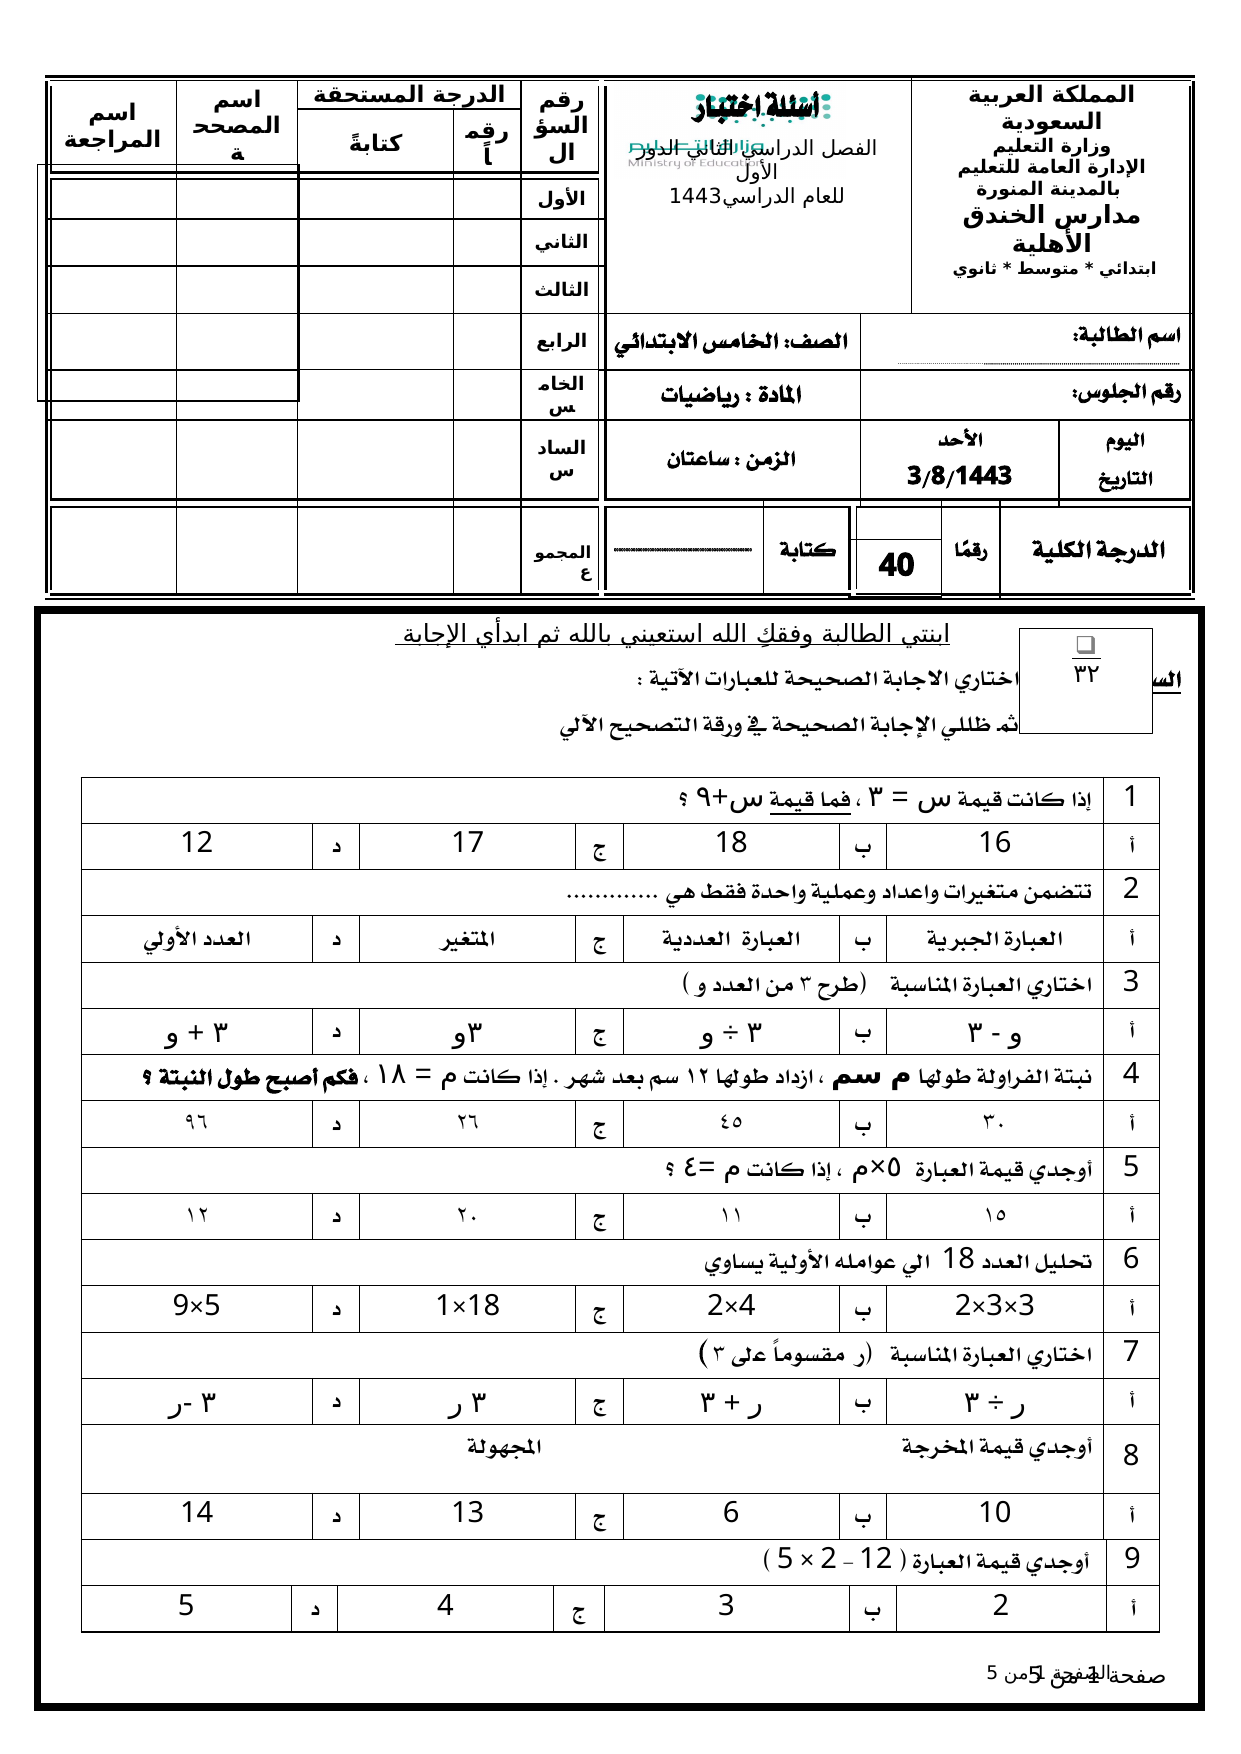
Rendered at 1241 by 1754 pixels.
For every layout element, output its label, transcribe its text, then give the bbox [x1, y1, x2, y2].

table_cell ج [576, 1194, 623, 1239]
table_cell ب [840, 1379, 886, 1424]
table_cell أ [1104, 1494, 1159, 1539]
table_cell 18 [624, 824, 839, 869]
table_cell أ [1104, 1009, 1159, 1054]
table_cell أ [1104, 1379, 1159, 1424]
table_cell ر ÷ ٣ [887, 1379, 1103, 1424]
table_cell ج [576, 1286, 623, 1332]
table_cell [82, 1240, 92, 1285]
table_cell المتغير [360, 916, 575, 962]
table_cell ج [576, 1101, 623, 1147]
table_cell ج [576, 916, 623, 962]
table_cell ١٥ [887, 1194, 1103, 1239]
table_cell 12 [82, 824, 312, 869]
table_cell 4 [1104, 1055, 1159, 1100]
table_cell د [313, 1009, 359, 1054]
table_header 1 [1104, 778, 1159, 823]
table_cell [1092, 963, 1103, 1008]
table_cell ٢٦ [360, 1101, 575, 1147]
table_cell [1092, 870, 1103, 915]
table_cell 16 [887, 824, 1103, 869]
table_cell ٩٦ [82, 1101, 312, 1147]
table_cell العبارة العددية [624, 916, 839, 962]
table_cell ٣ ÷ و [624, 1009, 839, 1054]
table_cell 5×9 [82, 1286, 312, 1332]
table_cell ٣ ر [360, 1379, 575, 1424]
table_cell 8 [1104, 1425, 1159, 1493]
table_cell د [313, 1379, 359, 1424]
table_cell ١١ [624, 1194, 839, 1239]
table_cell ج [576, 1494, 623, 1539]
table_cell د [313, 1494, 359, 1539]
table_cell ١٢ [82, 1194, 312, 1239]
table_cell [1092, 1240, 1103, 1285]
table_cell 18×1 [360, 1286, 575, 1332]
table_cell اختاري العبارة المناسبة (ر مقسوماً على ٣ ) [82, 1333, 1103, 1378]
table_cell 13 [360, 1494, 575, 1539]
table_cell ر + ٣ [624, 1379, 839, 1424]
text السؤال الأول : اختاري الاجابة الصحيحة للعبارات الآتية : [59, 657, 1019, 702]
table_cell أوجدي قيمة العبارة ( 12 - 2 × 5 ) [82, 1540, 1106, 1585]
table_cell ب [840, 1194, 886, 1239]
table_cell 6 [624, 1494, 839, 1539]
table_cell ب [840, 1009, 886, 1054]
table_cell 14 [82, 1494, 312, 1539]
table_cell العدد الأولي [82, 916, 312, 962]
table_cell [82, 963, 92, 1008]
table_cell 2 [897, 1586, 1106, 1631]
table_cell 3 [1104, 963, 1159, 1008]
table_cell 3×3×2 [887, 1286, 1103, 1332]
table_cell 4 [338, 1586, 553, 1631]
table_cell د [313, 1194, 359, 1239]
picture [613, 81, 847, 179]
text ثم ظللي الإجابة الصحيحة في ورقة التصحيح الآلي [59, 702, 1181, 747]
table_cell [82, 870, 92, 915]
table_cell ب [840, 1101, 886, 1147]
table_cell د [292, 1586, 337, 1631]
table_cell ٣و [360, 1009, 575, 1054]
table_cell 10 [887, 1494, 1103, 1539]
table_cell 17 [360, 824, 575, 869]
table_cell أ [1104, 824, 1159, 869]
table_cell ب [840, 824, 886, 869]
table_cell أ [1104, 1194, 1159, 1239]
table_cell أ [1104, 1286, 1159, 1332]
table_cell ب [840, 916, 886, 962]
table_cell 5 [1104, 1148, 1159, 1193]
table_cell أ [1104, 916, 1159, 962]
table_cell 2 [1104, 870, 1159, 915]
table_cell ٣٠ [887, 1101, 1103, 1147]
table_cell د [313, 1286, 359, 1332]
table_cell ٤٥ [624, 1101, 839, 1147]
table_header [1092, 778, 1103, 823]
table_cell أ [1107, 1586, 1159, 1631]
table_cell 3 [605, 1586, 849, 1631]
table_cell أوجدي قيمة المخرجة المجهولة [82, 1425, 1103, 1493]
table_cell ج [554, 1586, 604, 1631]
table_cell ٣ -ر [82, 1379, 312, 1424]
table_cell ج [576, 1009, 623, 1054]
table_cell ج [576, 824, 623, 869]
table_cell ب [840, 1286, 886, 1332]
table_cell 9 [1107, 1540, 1159, 1585]
table_cell د [313, 824, 359, 869]
table_cell العبارة الجبرية [887, 916, 1103, 962]
table_cell أ [1104, 1101, 1159, 1147]
table_cell ب [840, 1494, 886, 1539]
table_cell 5 [82, 1586, 291, 1631]
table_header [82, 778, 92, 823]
table_cell أوجدي قيمة العبارة ٥×م ، إذا كانت م =٤ ؟ [82, 1148, 1103, 1193]
table_cell ٢٠ [360, 1194, 575, 1239]
table_cell و - ٣ [887, 1009, 1103, 1054]
table_cell ٣ + و [82, 1009, 312, 1054]
table_cell ج [576, 1379, 623, 1424]
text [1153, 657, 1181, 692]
table_cell 6 [1104, 1240, 1159, 1285]
table_cell 4×2 [624, 1286, 839, 1332]
table_cell ب [850, 1586, 896, 1631]
table_cell 7 [1104, 1333, 1159, 1378]
table_cell د [313, 916, 359, 962]
table_cell نبتة الفراولة طولها م سم ، ازداد طولها ١٢ سم بعد شهر . إذا كانت م = ١٨ ، فكم أصبح طول النبتة ؟ [82, 1055, 1103, 1100]
table_cell د [313, 1101, 359, 1147]
